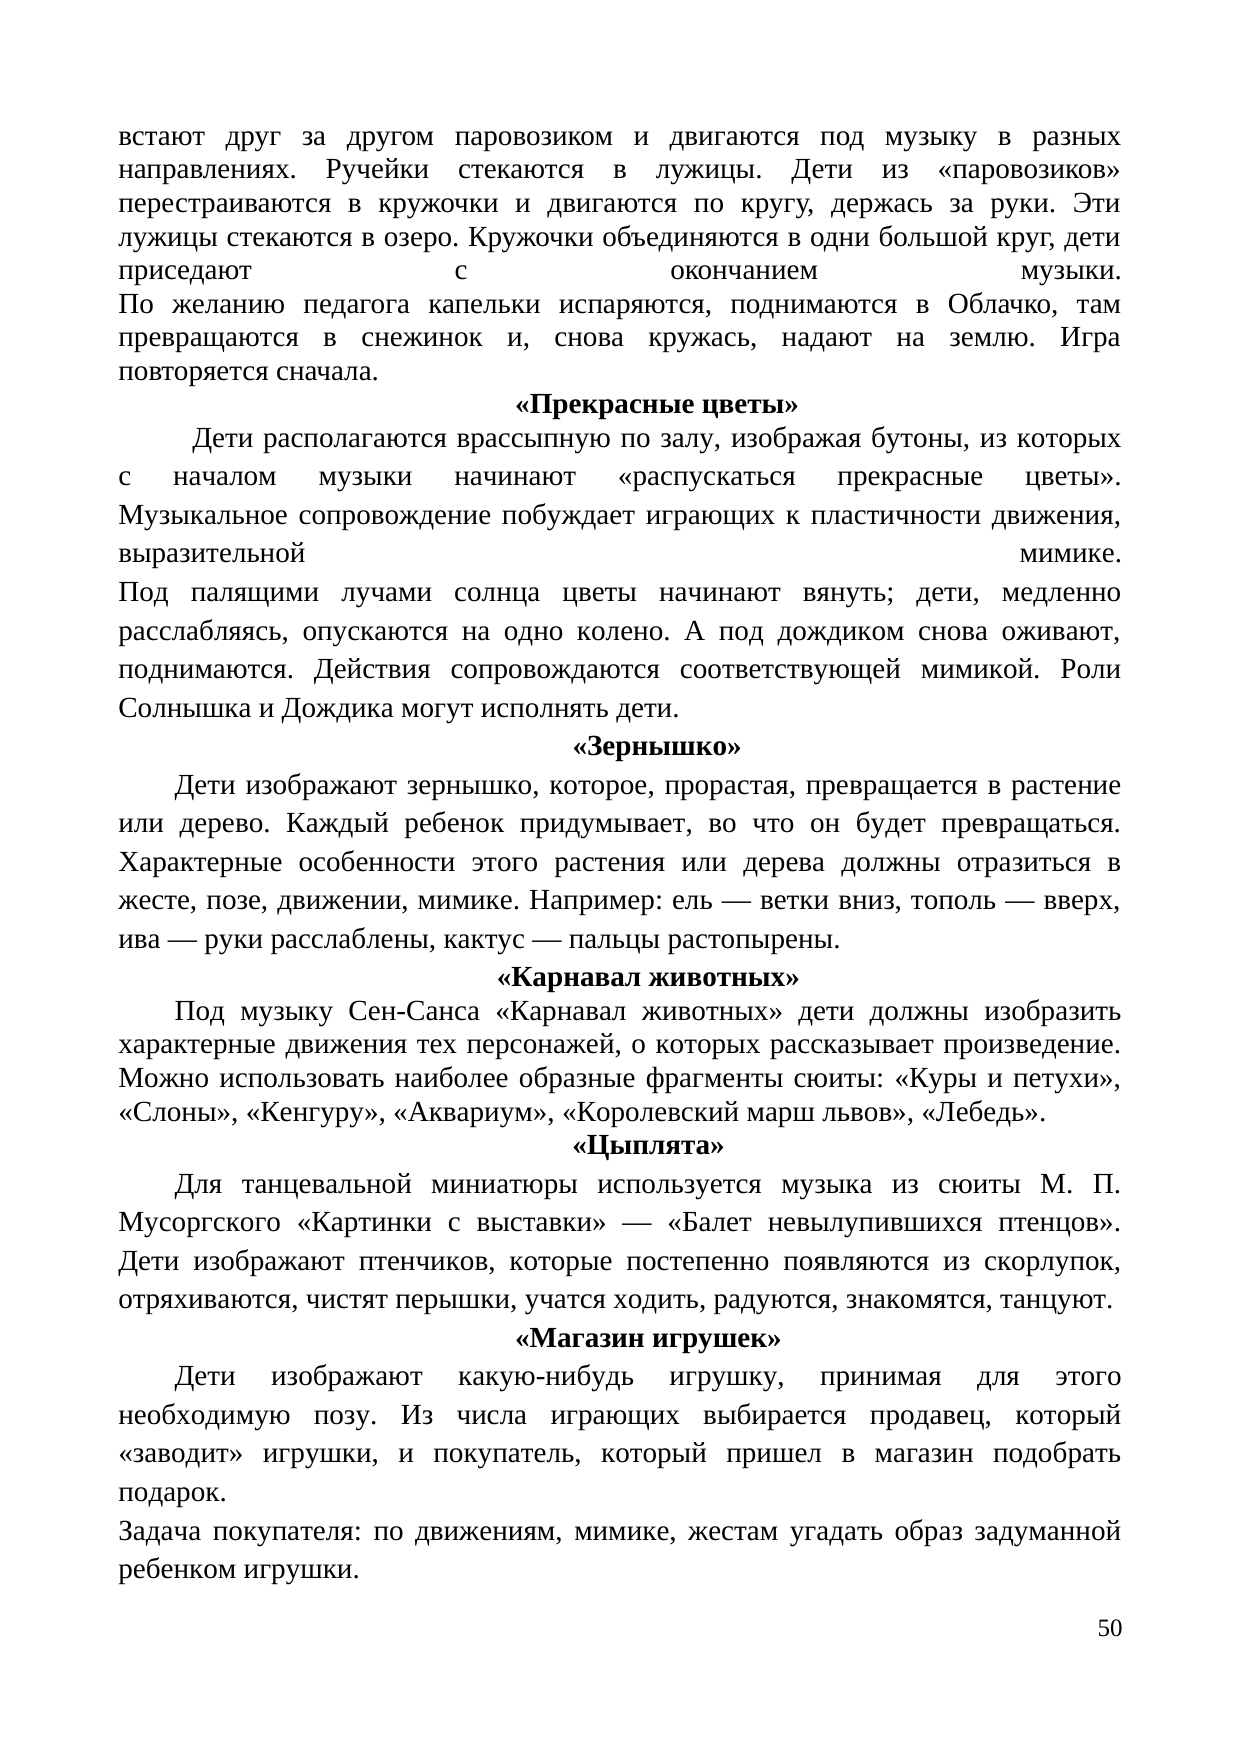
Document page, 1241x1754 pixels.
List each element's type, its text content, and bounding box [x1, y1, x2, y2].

text Дети изображают зернышко, которое, прорастая, превращается в растение или дерево. Каждый ребенок придумывает, во что он будет превращаться. Характерные особенности этого растения или дерева должны отразиться в жесте, позе, движении, мимике. Например: ель — ветки вниз, тополь — вверх, ива — руки расслаблены, кактус — пальцы растопырены. [118, 767, 1122, 954]
text «Карнавал животных» [118, 959, 1122, 993]
text «Зернышко» [118, 728, 1122, 762]
text Под музыку Сен-Санса «Карнавал животных» дети должны изобразить характерные движения тех персонажей, о которых рассказывает произведение. Можно использовать наиболее образные фрагменты сюиты: «Куры и петухи», «Слоны», «Кенгуру», «Аквариум», «Королевский марш львов», «Лебедь». [118, 993, 1122, 1127]
text Дети изображают какую-нибудь игрушку, принимая для этого необходимую позу. Из числа играющих выбирается продавец, который «заводит» игрушки, и покупатель, который пришел в магазин подобрать подарок. Задача покупателя: по движениям, мимике, жестам угадать образ задуманной ребенком игрушки. [118, 1358, 1122, 1585]
text «Магазин игрушек» [118, 1320, 1122, 1353]
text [118, 118, 1122, 386]
text «Прекрасные цветы» [118, 386, 1122, 420]
text «Цыплята» [118, 1127, 1122, 1161]
text Для танцевальной миниатюры используется музыка из сюиты М. П. Мусоргского «Картинки с выставки» — «Балет невылупившихся птенцов». Дети изображают птенчиков, которые постепенно появляются из скорлупок, отряхиваются, чистят перышки, учатся ходить, радуются, знакомятся, танцуют. [118, 1166, 1122, 1315]
text Дети располагаются врассыпную по залу, изображая бутоны, из которых с началом музыки начинают «распускаться прекрасные цветы». Музыкальное сопровождение побуждает играющих к пластичности движения, выразительной мимике. Под палящими лучами солнца цветы начинают вянуть; дети, медленно расслабляясь, опускаются на одно колено. А под дождиком снова оживают, поднимаются. Действия сопровождаются соответствующей мимикой. Роли Солнышка и Дождика могут исполнять дети. [118, 420, 1122, 723]
